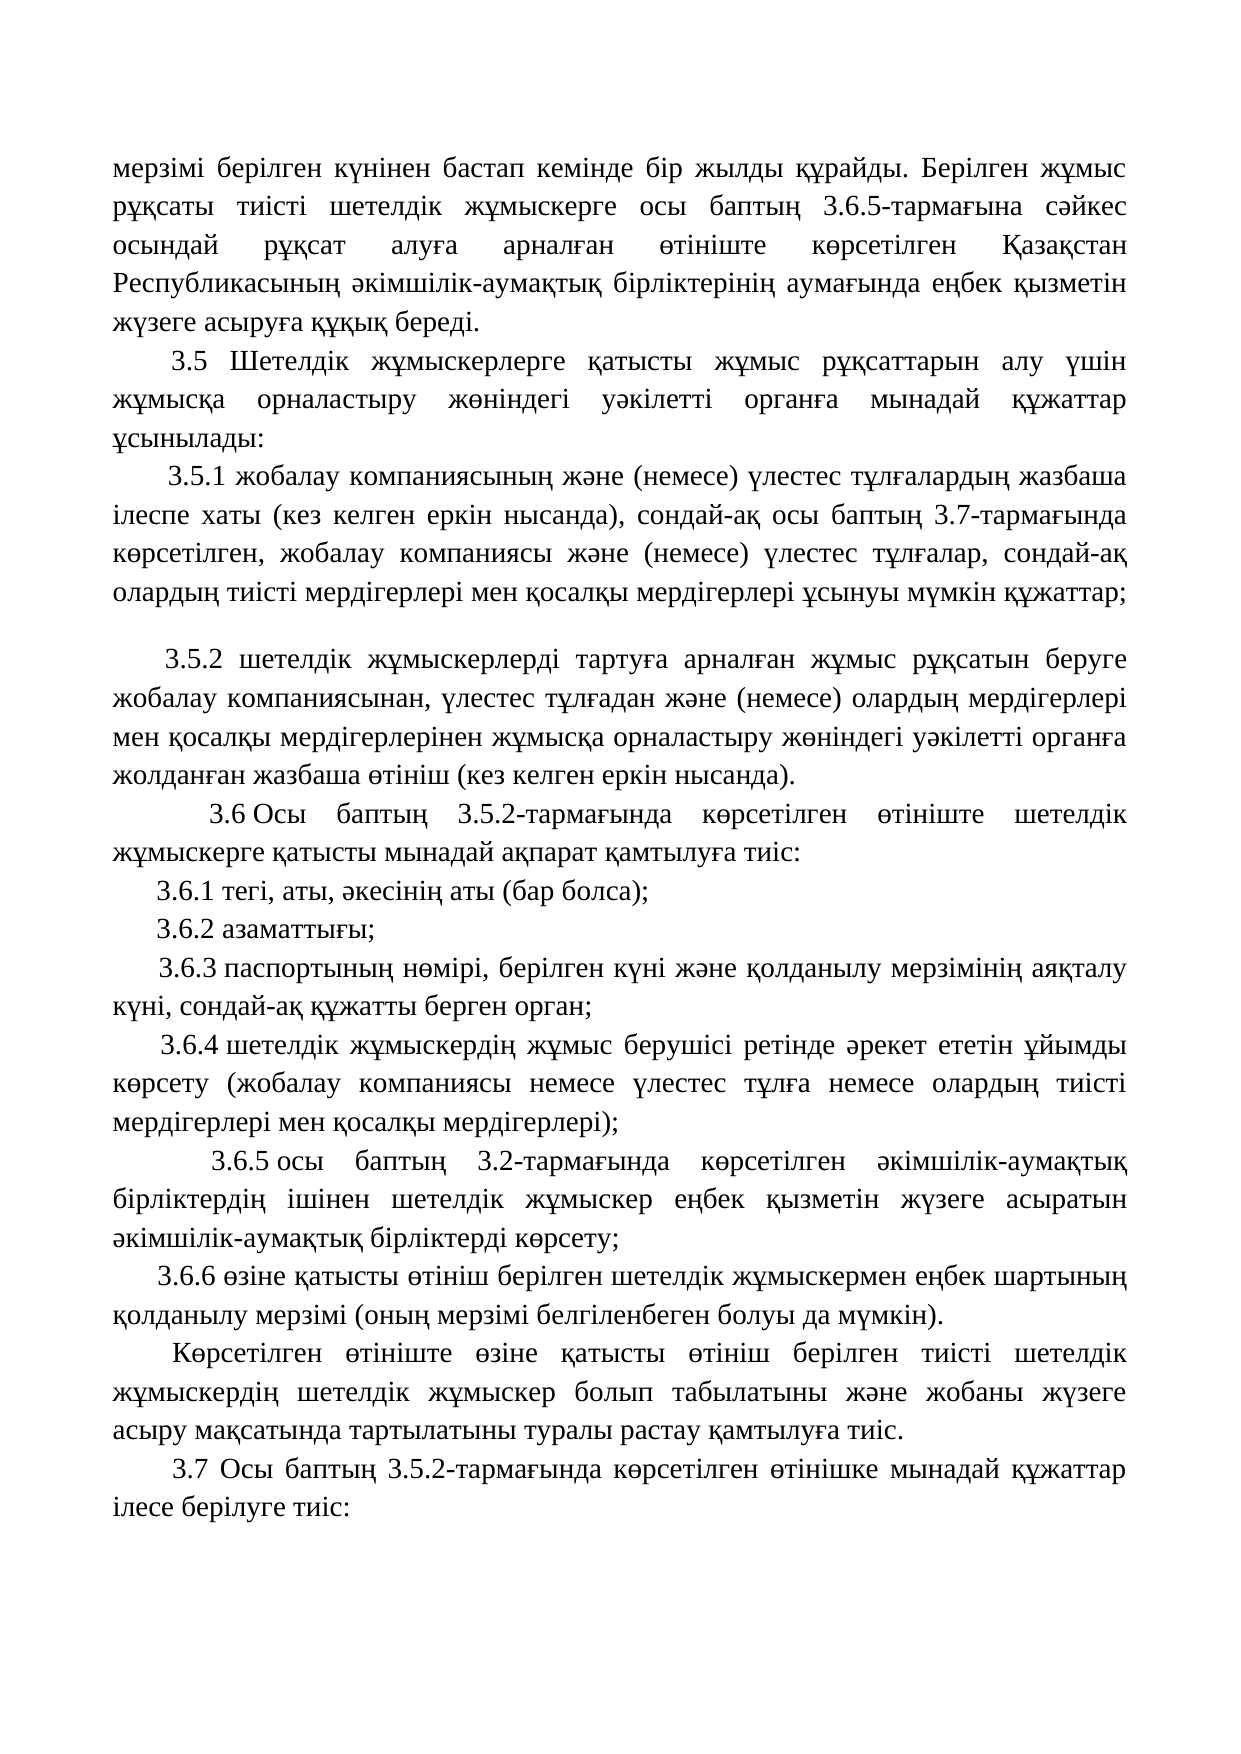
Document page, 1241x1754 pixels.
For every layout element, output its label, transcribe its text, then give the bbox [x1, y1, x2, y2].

text Көрсетілген өтініште өзіне қатысты өтініш берілген тиісті шетелдік жұмыскердің шетелдік жұмыскер болып табылатыны және жобаны жүзеге асыру мақсатында тартылатыны туралы растау қамтылуға тиіс. [112, 1335, 1128, 1446]
text 3.6.6 өзіне қатысты өтініш берілген шетелдік жұмыскермен еңбек шартының қолданылу мерзімі (оның мерзімі белгіленбеген болуы да мүмкін). [112, 1258, 1128, 1330]
text 3.6.2 азаматтығы; [112, 911, 1128, 945]
text 3.6.1 тегі, аты, әкесінің аты (бар болса); [112, 873, 1128, 906]
text 3.7 Осы баптың 3.5.2-тармағында көрсетілген өтінішке мынадай құжаттар ілесе берілуге тиіс: [112, 1451, 1128, 1523]
text 3.5.2 шетелдік жұмыскерлерді тартуға арналған жұмыс рұқсатын беруге жобалау компаниясынан, үлестес тұлғадан және (немесе) олардың мердігерлері мен қосалқы мердігерлерінен жұмысқа орналастыру жөніндегі уәкілетті органға жолданған жазбаша өтініш (кез келген еркін нысанда). [112, 642, 1128, 791]
text 3.6.3 паспортының нөмірі, берілген күні және қолданылу мерзімінің аяқталу күні, сондай-ақ құжатты берген орган; [112, 950, 1128, 1022]
text 3.6.5 осы баптың 3.2-тармағында көрсетілген әкімшілік-аумақтық бірліктердің ішінен шетелдік жұмыскер еңбек қызметін жүзеге асыратын әкімшілік-аумақтық бірліктерді көрсету; [112, 1143, 1128, 1253]
text 3.6 Осы баптың 3.5.2-тармағында көрсетілген өтініште шетелдік жұмыскерге қатысты мынадай ақпарат қамтылуға тиіс: [112, 796, 1128, 868]
text 3.5 Шетелдік жұмыскерлерге қатысты жұмыс рұқсаттарын алу үшін жұмысқа орналастыру жөніндегі уәкілетті органға мынадай құжаттар ұсынылады: [112, 343, 1128, 453]
text 3.6.4 шетелдік жұмыскердің жұмыс берушісі ретінде әрекет ететін ұйымды көрсету (жобалау компаниясы немесе үлестес тұлға немесе олардың тиісті мердігерлері мен қосалқы мердігерлері); [112, 1027, 1128, 1138]
text 3.5.1 жобалау компаниясының және (немесе) үлестес тұлғалардың жазбаша ілеспе хаты (кез келген еркін нысанда), сондай-ақ осы баптың 3.7-тармағында көрсетілген, жобалау компаниясы және (немесе) үлестес тұлғалар, сондай-ақ олардың тиісті мердігерлері мен қосалқы мердігерлері ұсынуы мүмкін құжаттар; [112, 458, 1128, 638]
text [112, 150, 1128, 338]
